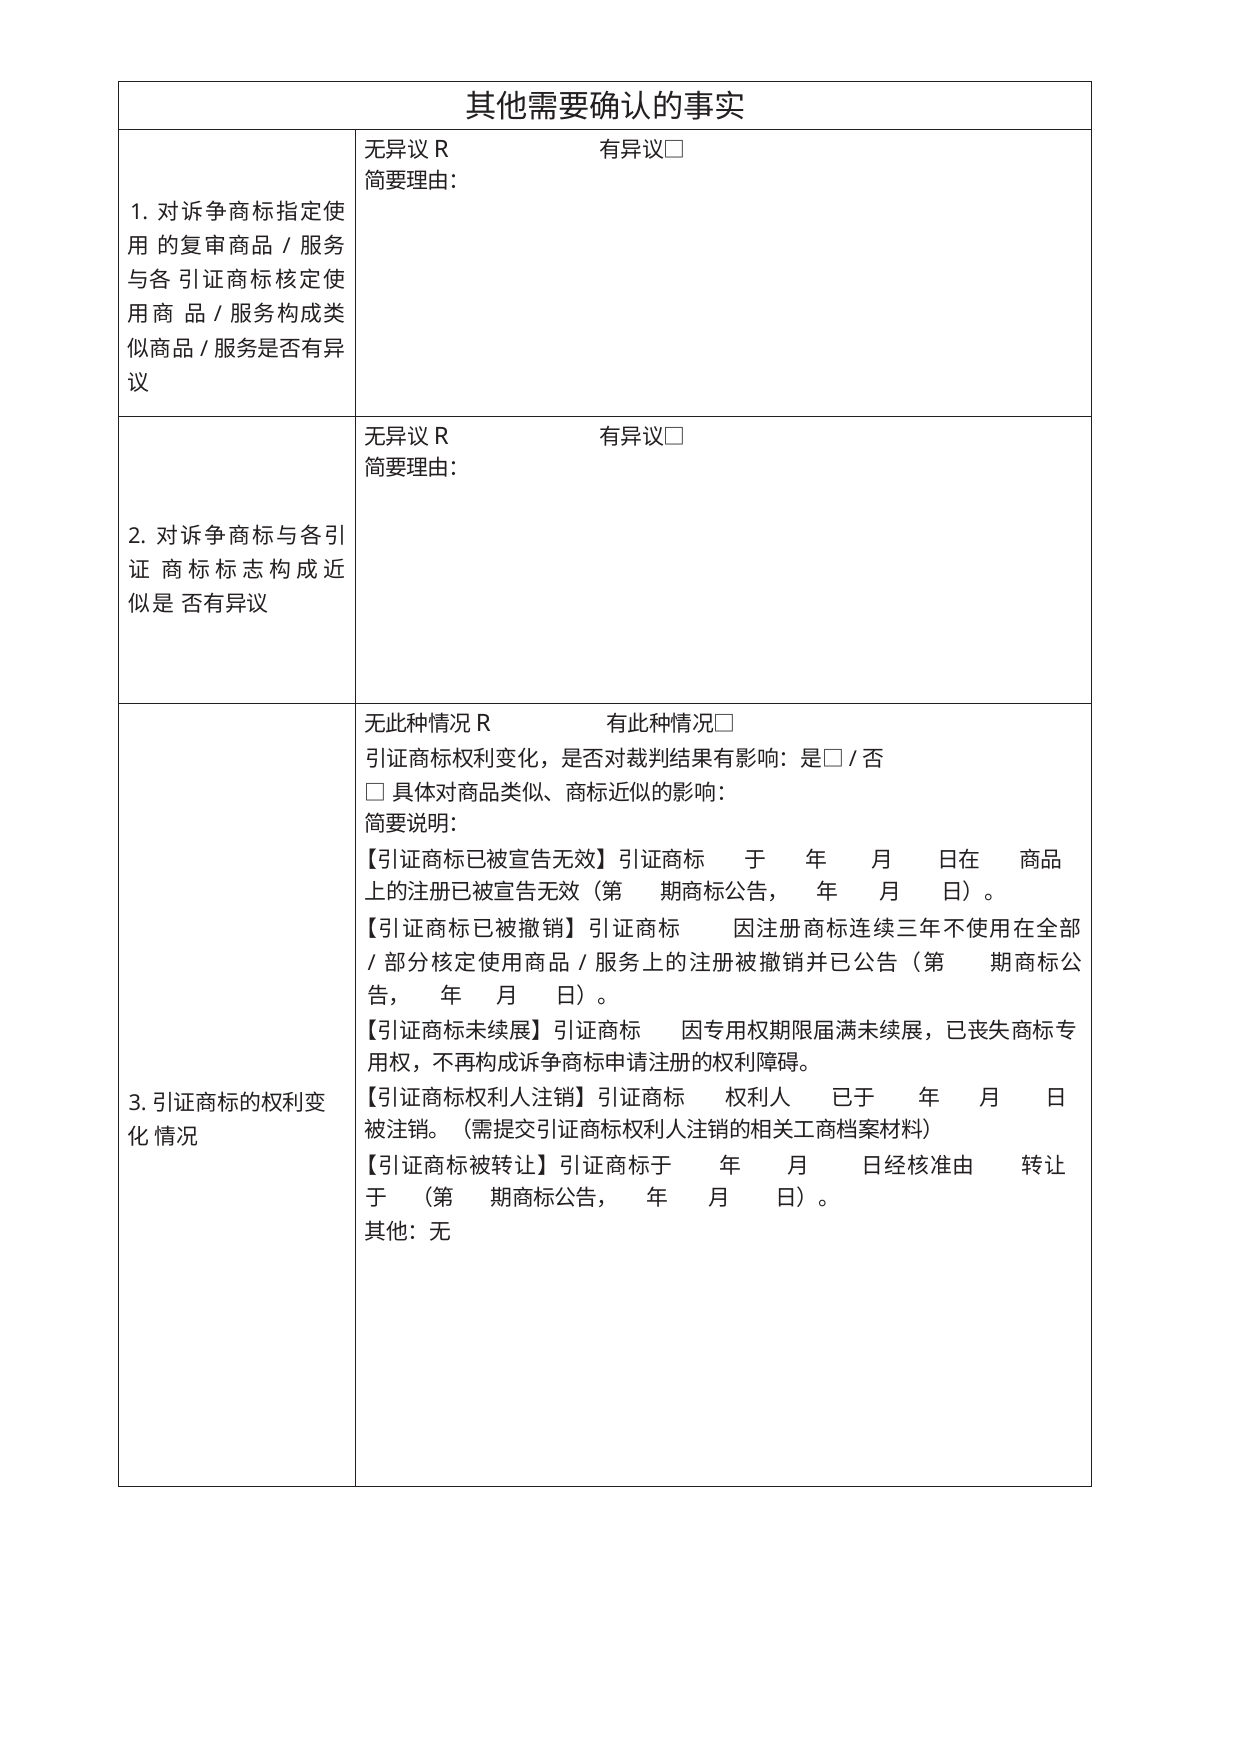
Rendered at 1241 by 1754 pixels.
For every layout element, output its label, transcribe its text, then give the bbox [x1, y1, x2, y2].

table_header 其他需要确认的事实 [119, 82, 1091, 129]
table_cell 1. 对诉争商标指定使用 的复审商品 / 服务与各 引证商标核定使用商 品 / 服务构成类似商品 / 服务是否有异议 [119, 130, 355, 416]
table_cell 无异议R 有异议□ 简要理由： [356, 417, 1091, 703]
table_cell 无异议R 有异议□ 简要理由： [356, 130, 1091, 416]
table_cell 无此种情况R 有此种情况□ 引证商标权利变化，是否对裁判结果有影响：是□ / 否□ 具体对商品类似、商标近似的影响： 简要说明： 【引证商标已被宣告无效】引证商标 于 年 月 日在 商品 上的注册已被宣告无效（第 期商标公告， 年 月 日）。 【引证商标已被撤销】引证商标 因注册商标连续三年不使用在全部 / 部分核定使用商品 / 服务上的注册被撤销并已公告（第 期商标公 告， 年 月 日）。 【引证商标未续展】引证商标 因专用权期限届满未续展，已丧失商标专 用权，不再构成诉争商标申请注册的权利障碍。 【引证商标权利人注销】引证商标 权利人 已于 年 月 日 被注销。（需提交引证商标权利人注销的相关工商档案材料） 【引证商标被转让】引证商标于 年 月 日经核准由 转让 于 （第 期商标公告， 年 月 日）。 其他：无 [356, 704, 1091, 1486]
table_cell 3. 引证商标的权利变化 情况 [119, 704, 355, 1486]
table_cell 2. 对诉争商标与各引证 商标标志构成近似是 否有异议 [119, 417, 355, 703]
